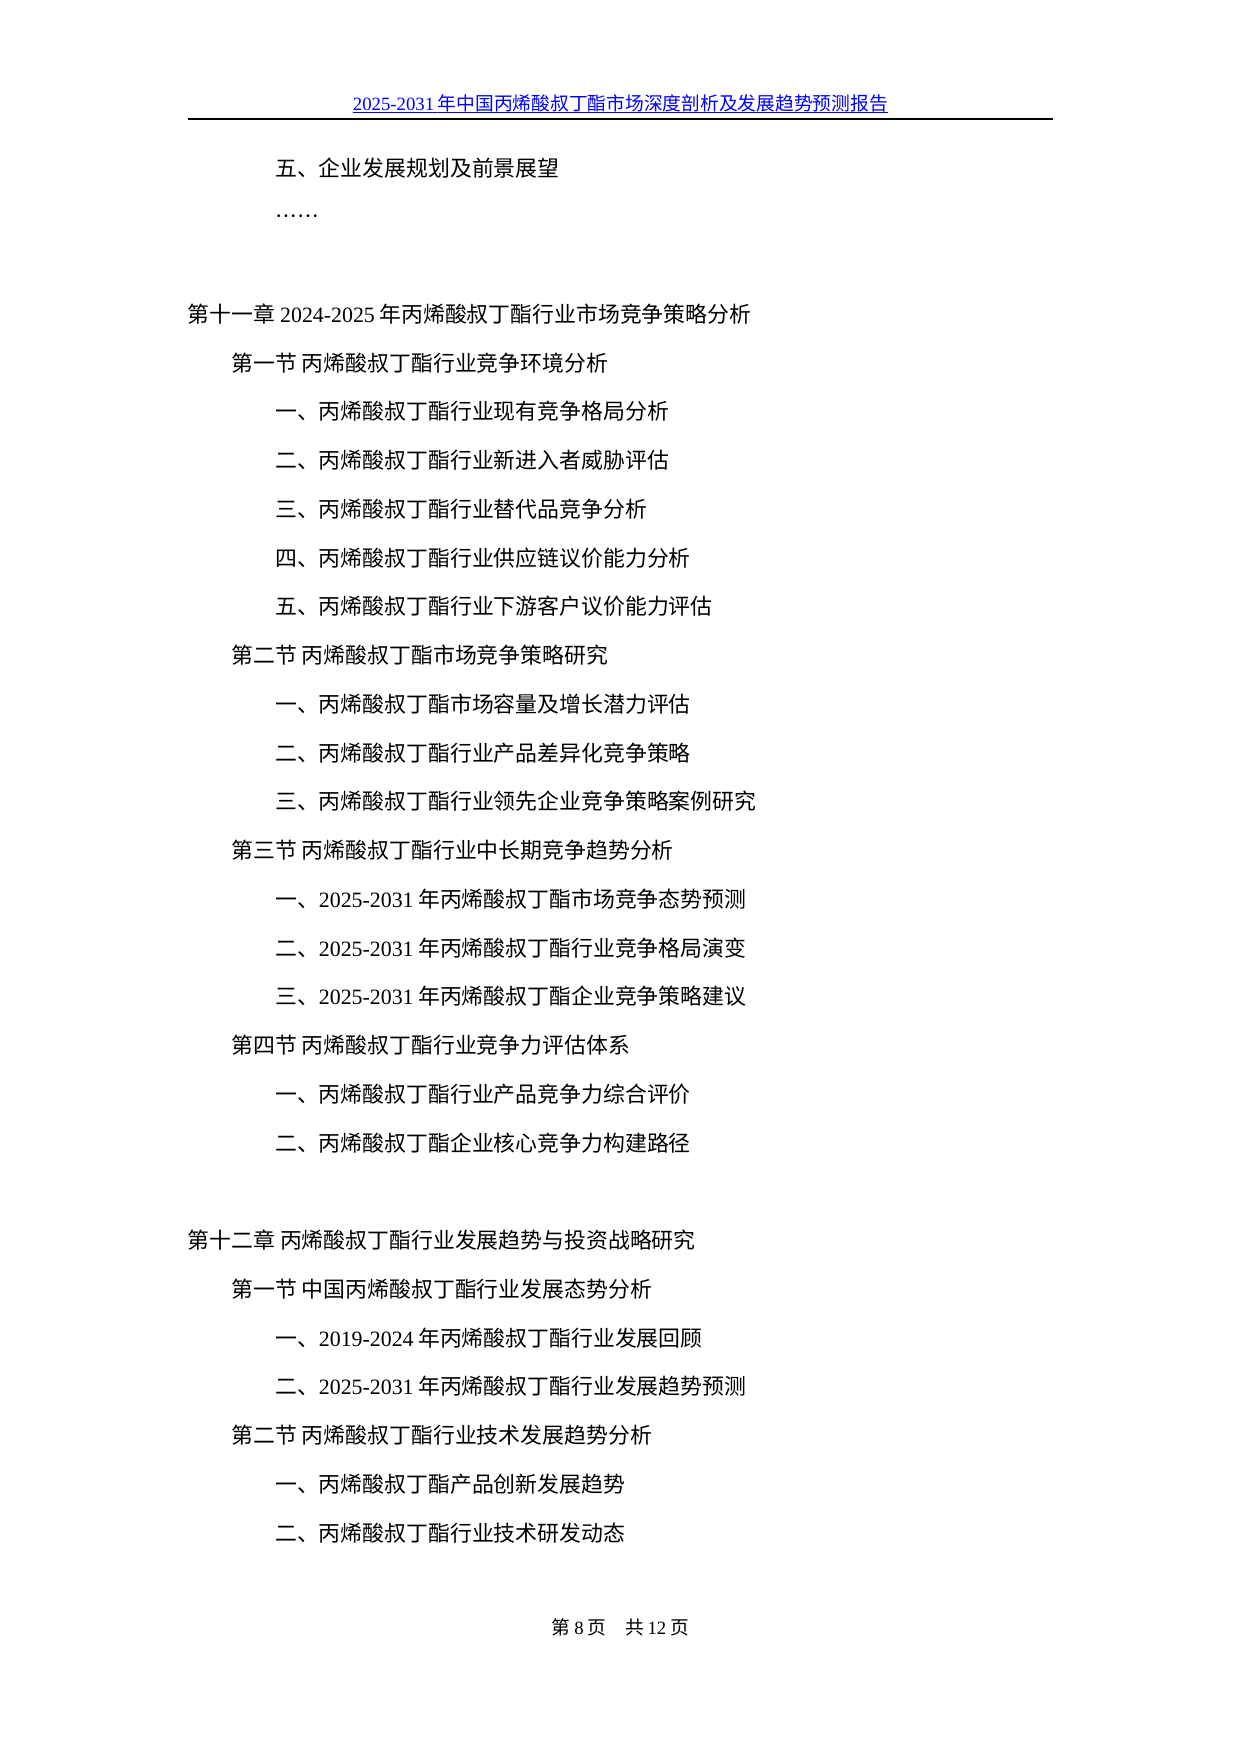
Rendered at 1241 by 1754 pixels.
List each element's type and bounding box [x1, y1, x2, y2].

text [187, 150, 1053, 1548]
